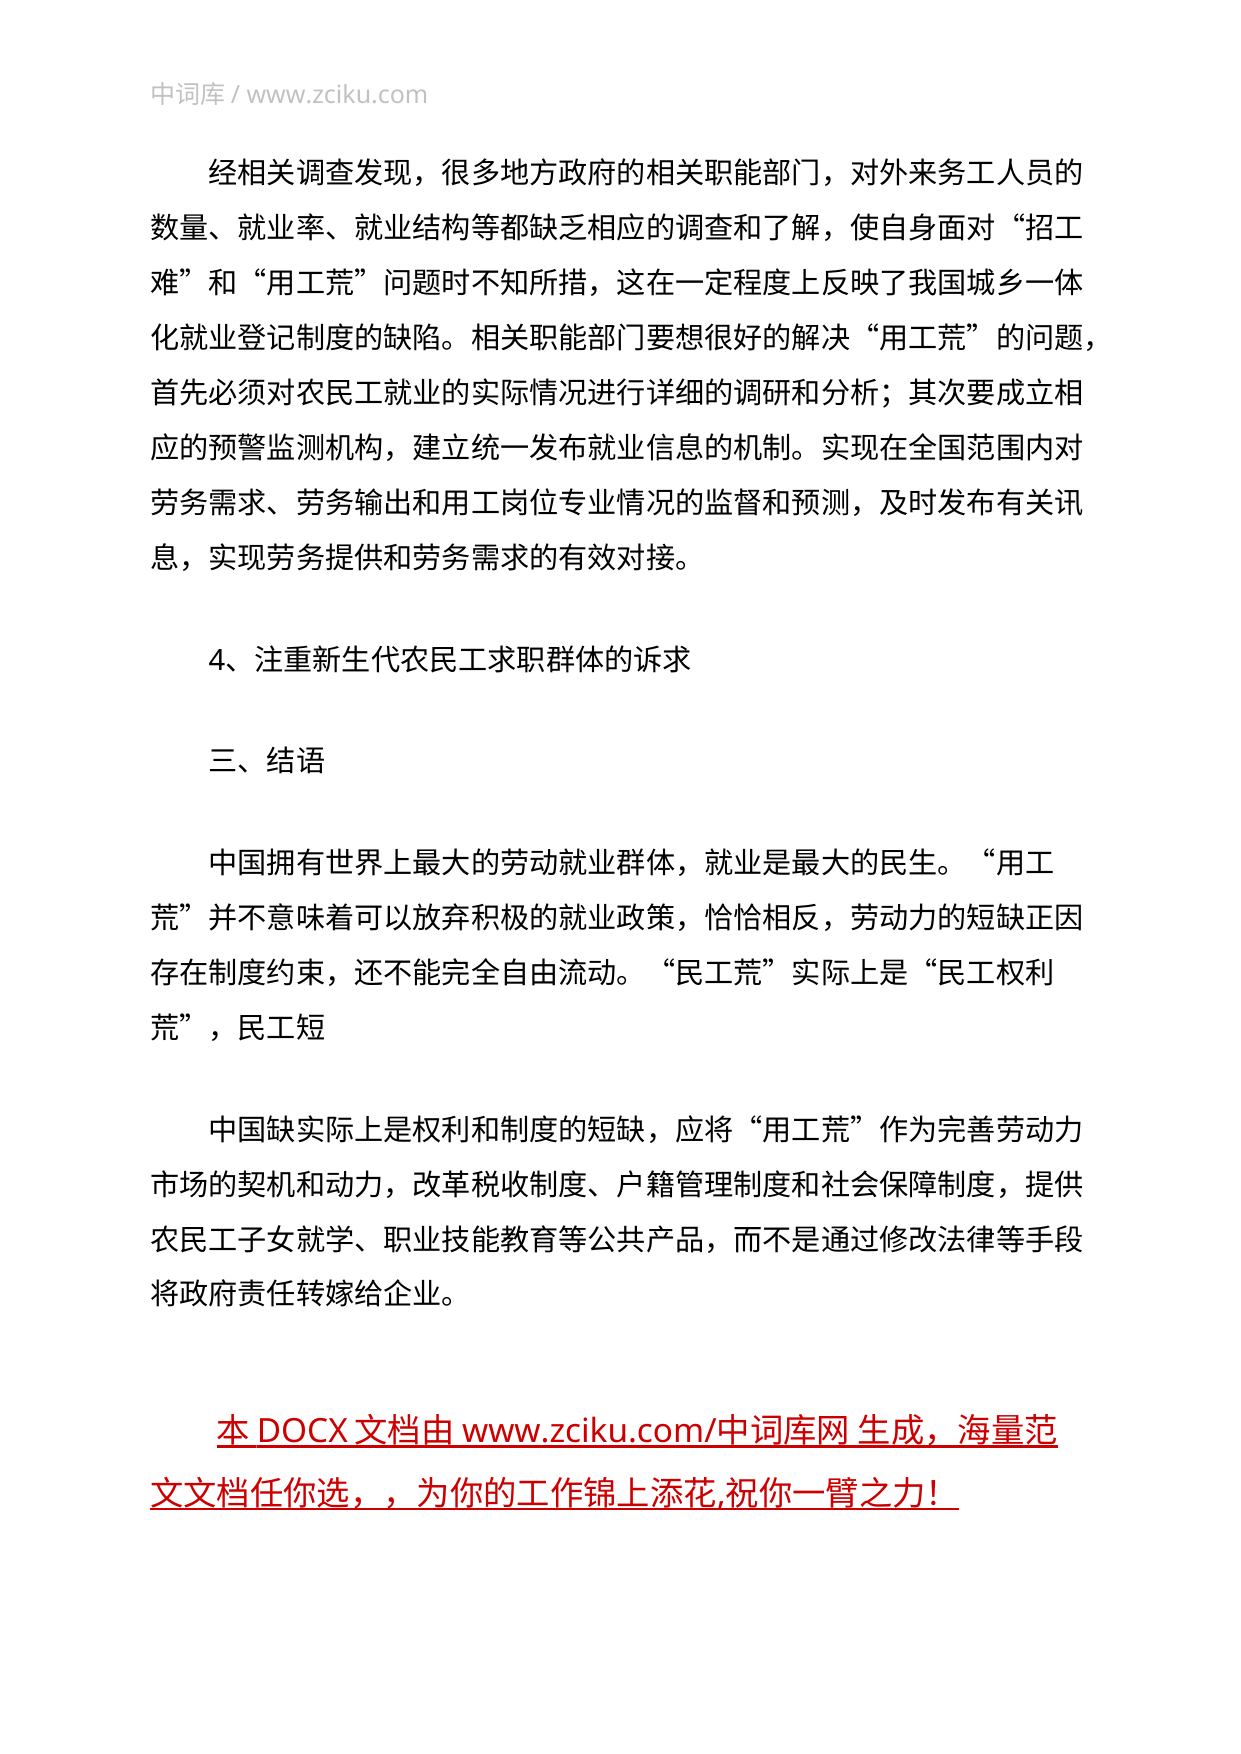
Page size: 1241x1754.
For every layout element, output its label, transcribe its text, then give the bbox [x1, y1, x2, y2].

text 中国拥有世界上最大的劳动就业群体，就业是最大的民生。“用工荒”并不意味着可以放弃积极的就业政策，恰恰相反，劳动力的短缺正因存在制度约束，还不能完全自由流动。“民工荒”实际上是“民工权利荒”，民工短 [150, 840, 1090, 1047]
text 经相关调查发现，很多地方政府的相关职能部门，对外来务工人员的数量、就业率、就业结构等都缺乏相应的调查和了解，使自身面对“招工难”和“用工荒”问题时不知所措，这在一定程度上反映了我国城乡一体化就业登记制度的缺陷。相关职能部门要想很好的解决“用工荒”的问题，首先必须对农民工就业的实际情况进行详细的调研和分析；其次要成立相应的预警监测机构，建立统一发布就业信息的机制。实现在全国范围内对劳务需求、劳务输出和用工岗位专业情况的监督和预测，及时发布有关讯息，实现劳务提供和劳务需求的有效对接。 [150, 150, 1090, 577]
text 中国缺实际上是权利和制度的短缺，应将“用工荒”作为完善劳动力市场的契机和动力，改革税收制度、户籍管理制度和社会保障制度，提供农民工子女就学、职业技能教育等公共产品，而不是通过修改法律等手段将政府责任转嫁给企业。 [150, 1106, 1090, 1313]
text 三、结语 [150, 738, 1090, 780]
text 4、注重新生代农民工求职群体的诉求 [150, 636, 1090, 678]
text 本DOCX文档由 www.zciku.com/中词库网 生成，海量范文文档任你选，，为你的工作锦上添花,祝你一臂之力！ [150, 1404, 1090, 1515]
